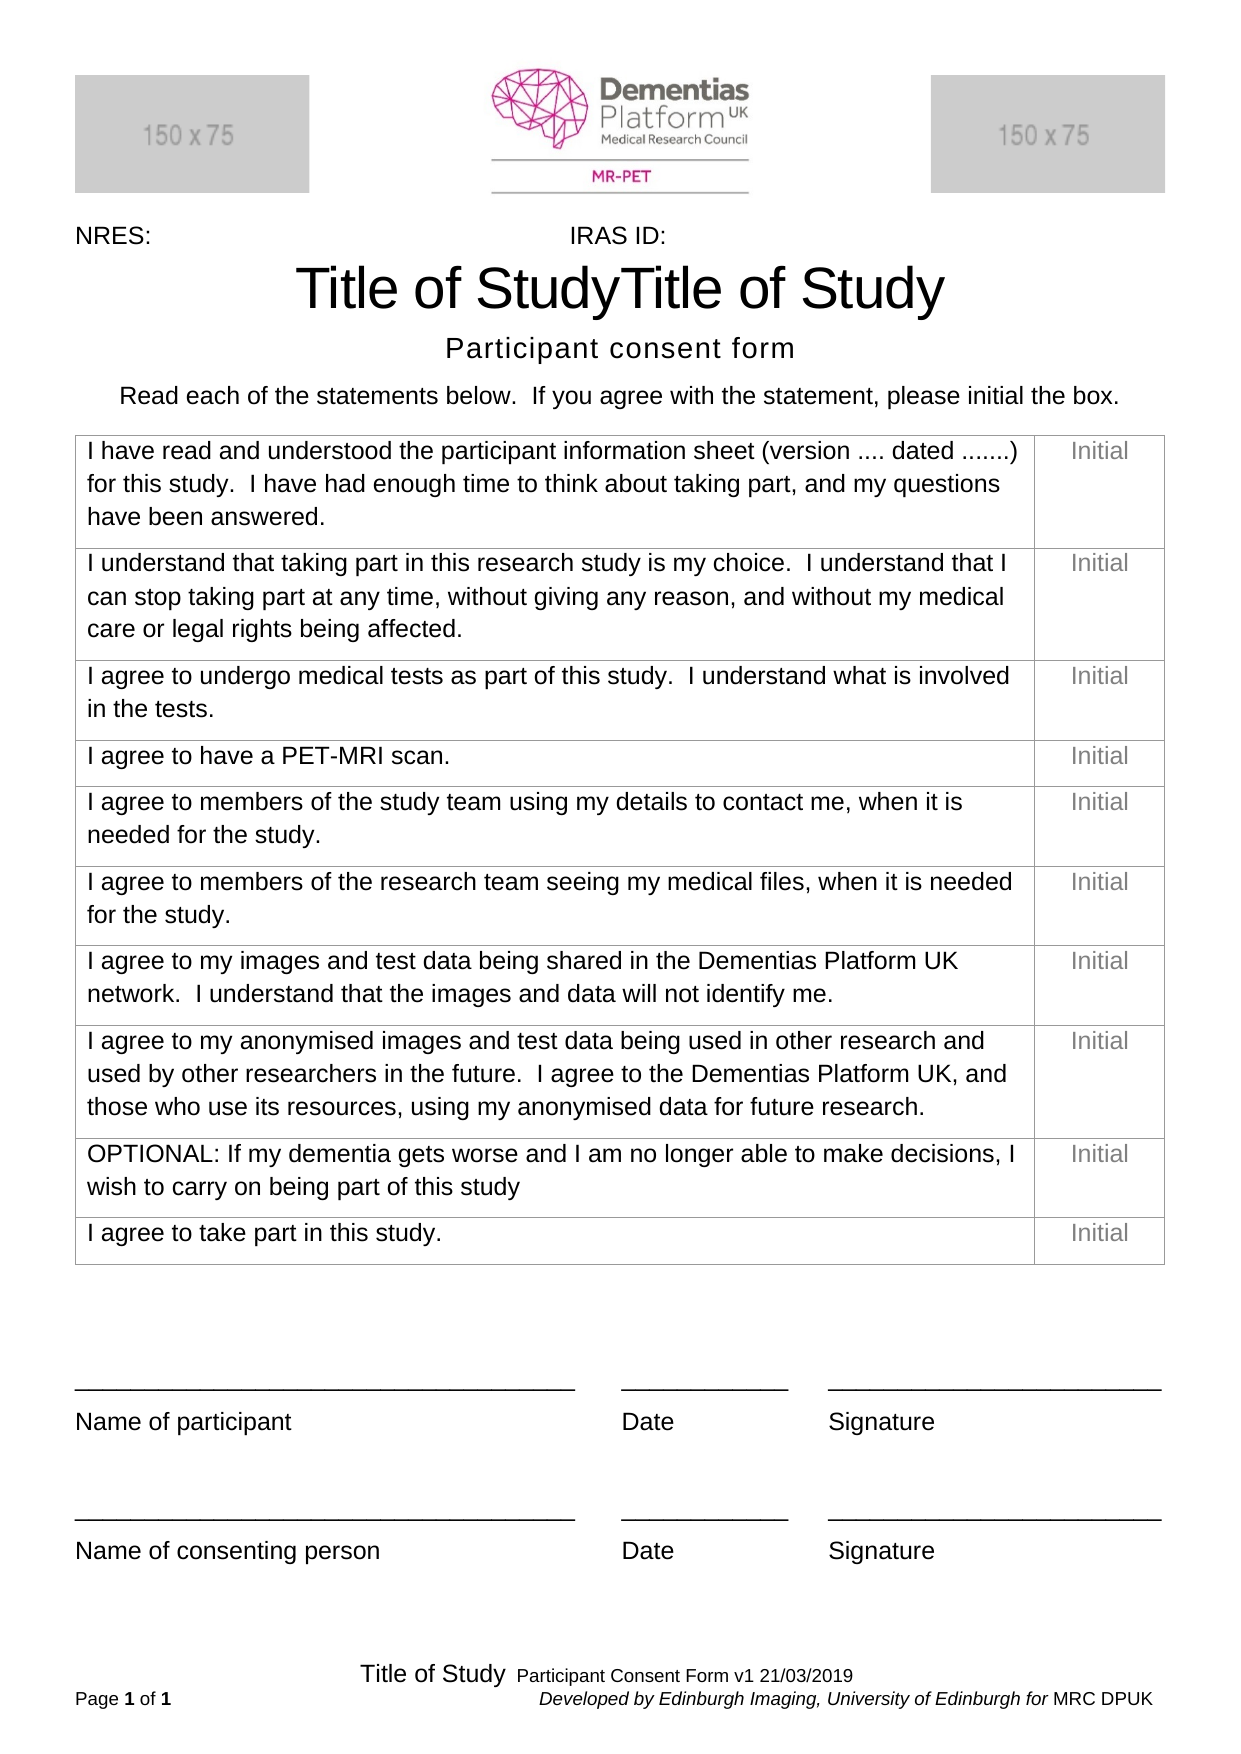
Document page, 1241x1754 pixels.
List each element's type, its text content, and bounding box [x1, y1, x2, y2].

table_cell Initial [1035, 549, 1164, 660]
table_cell Initial [1035, 1139, 1164, 1217]
text Name of participant Date Signature [75, 1407, 1165, 1435]
table_cell OPTIONAL: If my dementia gets worse and I am no longer able to make decisions, I wish to carry on being part of this study [76, 1139, 1034, 1217]
table_cell Initial [1035, 661, 1164, 739]
table_cell I agree to my images and test data being shared in the Dementias Platform UK network. I understand that the images and data will not identify me. [76, 946, 1034, 1025]
table_cell Initial [1035, 1218, 1164, 1264]
picture [473, 50, 767, 213]
text Name of consenting person Date Signature [75, 1536, 1165, 1565]
table_cell I agree to members of the research team seeing my medical files, when it is needed for the study. [76, 867, 1034, 945]
picture [930, 75, 1166, 193]
table_cell Initial [1035, 946, 1164, 1025]
text Read each of the statements below. If you agree with the statement, please initial the box. [75, 381, 1165, 410]
table_cell I agree to have a PET-MRI scan. [76, 741, 1034, 786]
table_cell Initial [1035, 741, 1164, 786]
table_cell I agree to undergo medical tests as part of this study. I understand what is involved in the tests. [76, 661, 1034, 739]
table_cell I agree to take part in this study. [76, 1218, 1034, 1264]
table_cell I agree to members of the study team using my details to contact me, when it is needed for the study. [76, 787, 1034, 866]
table_cell I understand that taking part in this research study is my choice. I understand that I can stop taking part at any time, without giving any reason, and without my medical care or legal rights being affected. [76, 549, 1034, 660]
table_cell Initial [1035, 787, 1164, 866]
table_header I have read and understood the participant information sheet (version .... dated .......) for this study. I have had enough time to think about taking part, and my questions have been answered. [76, 436, 1034, 547]
table_cell I agree to my anonymised images and test data being used in other research and used by other researchers in the future. I agree to the Dementias Platform UK, and those who use its resources, using my anonymised data for future research. [76, 1026, 1034, 1137]
subtitle Participant consent form [75, 331, 1165, 364]
table_header Initial [1035, 436, 1164, 547]
table_cell Initial [1035, 867, 1164, 945]
picture [75, 75, 310, 193]
text ____________________________________ ____________ ________________________ [75, 1493, 1165, 1522]
text ____________________________________ ____________ ________________________ [75, 1363, 1165, 1392]
text NRES: IRAS ID: [75, 221, 1165, 249]
table_cell Initial [1035, 1026, 1164, 1137]
